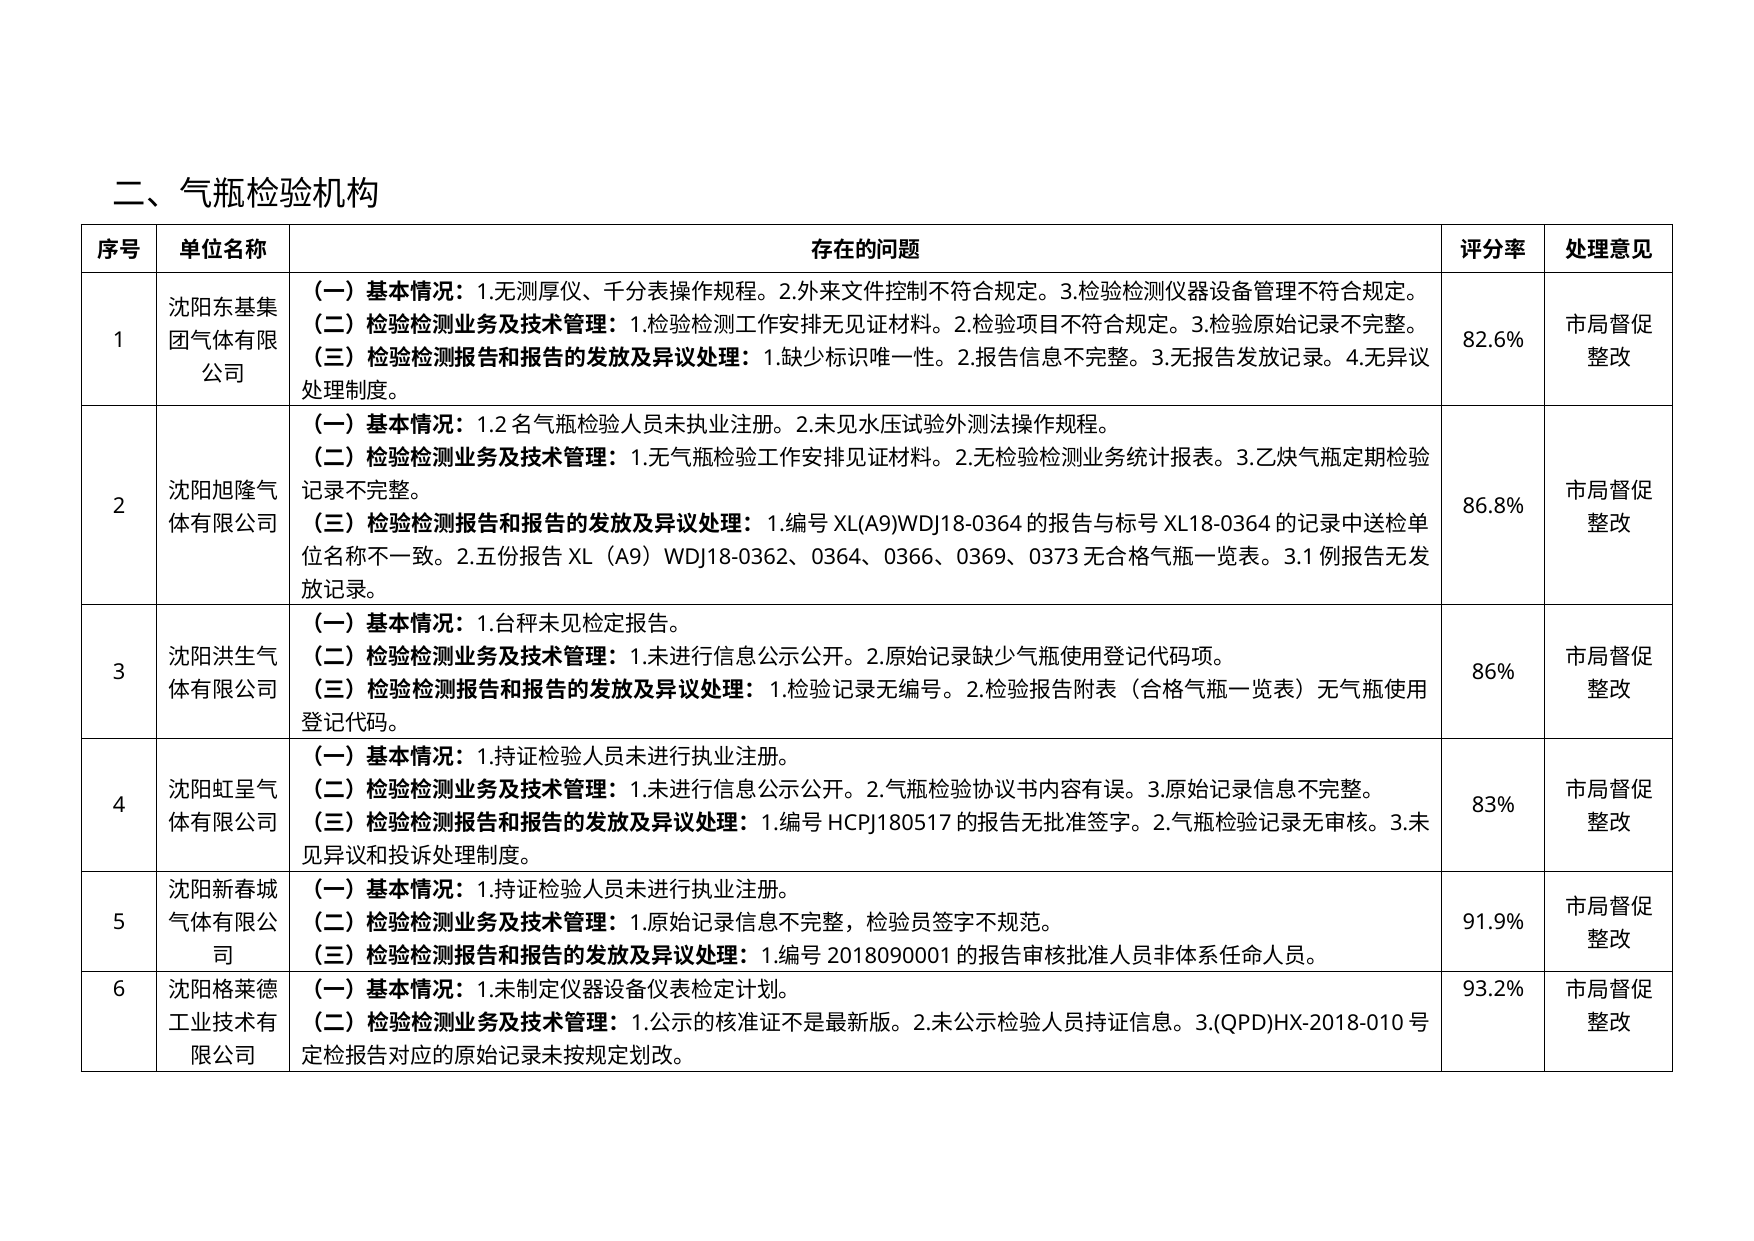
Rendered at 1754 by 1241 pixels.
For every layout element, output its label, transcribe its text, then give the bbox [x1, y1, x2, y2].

table_cell 93.2% [1442, 972, 1544, 1071]
table_header 存在的问题 [290, 225, 1441, 272]
table_cell 沈阳虹呈气体有限公司 [157, 739, 289, 871]
table_cell 6 [82, 972, 156, 1071]
table_cell 市局督促整改 [1545, 605, 1672, 737]
table_header 单位名称 [157, 225, 289, 272]
table_cell 83% [1442, 739, 1544, 871]
table_header 序号 [82, 225, 156, 272]
table_cell 市局督促整改 [1545, 739, 1672, 871]
table_cell 沈阳新春城气体有限公司 [157, 872, 289, 971]
table_cell （一）基本情况：1.2名气瓶检验人员未执业注册。2.未见水压试验外测法操作规程。 （二）检验检测业务及技术管理：1.无气瓶检验工作安排见证材料。2.无检验检测业务统计报表。3.乙炔气瓶定期检验记录不完整。 （三）检验检测报告和报告的发放及异议处理：1.编号XL(A9)WDJ18-0364的报告与标号XL18-0364的记录中送检单位名称不一致。2.五份报告XL（A9）WDJ18-0362、0364、0366、0369、0373无合格气瓶一览表。3.1例报告无发放记录。 [290, 406, 1441, 604]
table_cell （一）基本情况：1.持证检验人员未进行执业注册。 （二）检验检测业务及技术管理：1.未进行信息公示公开。2.气瓶检验协议书内容有误。3.原始记录信息不完整。 （三）检验检测报告和报告的发放及异议处理：1.编号HCPJ180517的报告无批准签字。2.气瓶检验记录无审核。3.未见异议和投诉处理制度。 [290, 739, 1441, 871]
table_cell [290, 972, 1441, 1071]
table_cell 82.6% [1442, 273, 1544, 405]
table_cell 2 [82, 406, 156, 604]
table_cell 1 [82, 273, 156, 405]
table_cell 91.9% [1442, 872, 1544, 971]
table_cell 86.8% [1442, 406, 1544, 604]
table_cell 市局督促整改 [1545, 273, 1672, 405]
table_cell 沈阳旭隆气体有限公司 [157, 406, 289, 604]
table_cell 市局督促整改 [1545, 872, 1672, 971]
table_cell 沈阳东基集团气体有限公司 [157, 273, 289, 405]
table_cell 市局督促整改 [1545, 972, 1672, 1071]
table_header 评分率 [1442, 225, 1544, 272]
table_header 处理意见 [1545, 225, 1672, 272]
table_cell （一）基本情况：1.无测厚仪、千分表操作规程。2.外来文件控制不符合规定。3.检验检测仪器设备管理不符合规定。 （二）检验检测业务及技术管理：1.检验检测工作安排无见证材料。2.检验项目不符合规定。3.检验原始记录不完整。 （三）检验检测报告和报告的发放及异议处理：1.缺少标识唯一性。2.报告信息不完整。3.无报告发放记录。4.无异议处理制度。 [290, 273, 1441, 405]
table_cell 市局督促整改 [1545, 406, 1672, 604]
table_cell （一）基本情况：1.台秤未见检定报告。 （二）检验检测业务及技术管理：1.未进行信息公示公开。2.原始记录缺少气瓶使用登记代码项。 （三）检验检测报告和报告的发放及异议处理：1.检验记录无编号。2.检验报告附表（合格气瓶一览表）无气瓶使用登记代码。 [290, 605, 1441, 737]
table_cell 沈阳洪生气体有限公司 [157, 605, 289, 737]
table_cell 86% [1442, 605, 1544, 737]
table_cell 5 [82, 872, 156, 971]
table_cell 3 [82, 605, 156, 737]
table_cell 沈阳格莱德工业技术有限公司 [157, 972, 289, 1071]
table_cell （一）基本情况：1.持证检验人员未进行执业注册。 （二）检验检测业务及技术管理：1.原始记录信息不完整，检验员签字不规范。 （三）检验检测报告和报告的发放及异议处理：1.编号2018090001的报告审核批准人员非体系任命人员。 [290, 872, 1441, 971]
table_cell 4 [82, 739, 156, 871]
text 二、气瓶检验机构 [112, 158, 1641, 224]
